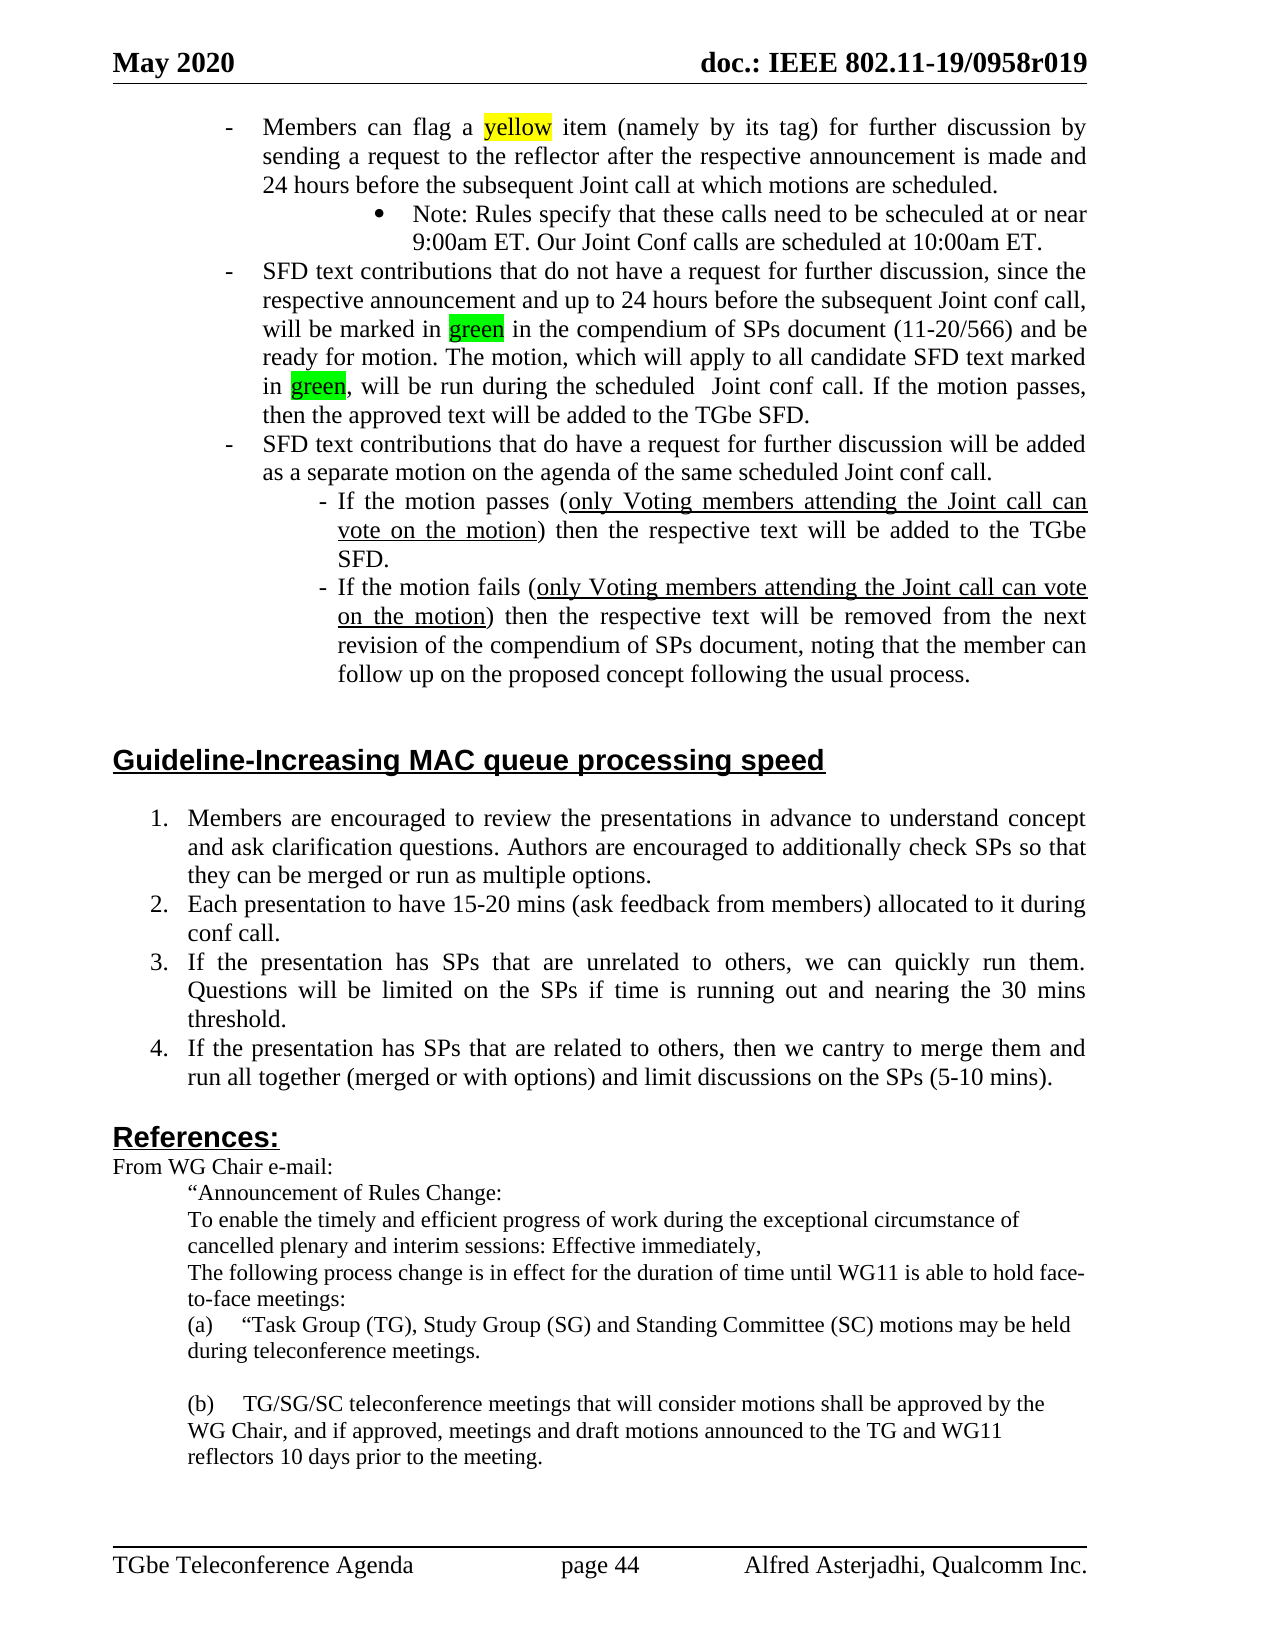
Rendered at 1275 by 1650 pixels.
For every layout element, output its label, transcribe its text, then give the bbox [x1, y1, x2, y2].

text To enable the timely and efficient progress of work during the exceptional circumstance of cancelled plenary and interim sessions: Effective immediately, [187, 1206, 1087, 1258]
list Members are encouraged to review the presentations in advance to understand concept and ask clarification questions. Authors are encouraged to additionally check SPs so that they can be merged or run as multiple options. [150, 803, 1087, 889]
list If the presentation has SPs that are unrelated to others, we can quickly run them. Questions will be limited on the SPs if time is running out and nearing the 30 mins threshold. [150, 947, 1087, 1033]
list If the motion passes (only Voting members attending the Joint call can vote on the motion) then the respective text will be added to the TGbe SFD. [319, 486, 1087, 572]
list Each presentation to have 15-20 mins (ask feedback from members) allocated to it during conf call. [150, 889, 1087, 947]
text (a) “Task Group (TG), Study Group (SG) and Standing Committee (SC) motions may be held during teleconference meetings. [187, 1311, 1087, 1364]
text The following process change is in effect for the duration of time until WG11 is able to hold face-to-face meetings: [187, 1258, 1087, 1311]
text “Announcement of Rules Change: [112, 1179, 1087, 1206]
text From WG Chair e-mail: [112, 1153, 1087, 1179]
text (b) TG/SG/SC teleconference meetings that will consider motions shall be approved by the WG Chair, and if approved, meetings and draft motions announced to the TG and WG11 reflectors 10 days prior to the meeting. [187, 1390, 1087, 1469]
list Members can flag a yellow item (namely by its tag) for further discussion by sending a request to the reflector after the respective announcement is made and 24 hours before the subsequent Joint call at which motions are scheduled. [225, 112, 1087, 199]
list If the motion fails (only Voting members attending the Joint call can vote on the motion) then the respective text will be removed from the next revision of the compendium of SPs document, noting that the member can follow up on the proposed concept following the usual process. [319, 572, 1087, 687]
subtitle References: [112, 1119, 1087, 1153]
list Note: Rules specify that these calls need to be scheculed at or near 9:00am ET. Our Joint Conf calls are scheduled at 10:00am ET. [375, 199, 1087, 256]
list SFD text contributions that do have a request for further discussion will be added as a separate motion on the agenda of the same scheduled Joint conf call. [225, 429, 1087, 486]
list SFD text contributions that do not have a request for further discussion, since the respective announcement and up to 24 hours before the subsequent Joint conf call, will be marked in green in the compendium of SPs document (11-20/566) and be ready for motion. The motion, which will apply to all candidate SFD text marked in green, will be run during the scheduled Joint conf call. If the motion passes, then the approved text will be added to the TGbe SFD. [225, 256, 1087, 429]
subtitle Guideline-Increasing MAC queue processing speed [112, 743, 1087, 777]
list If the presentation has SPs that are related to others, then we cantry to merge them and run all together (merged or with options) and limit discussions on the SPs (5-10 mins). [150, 1033, 1087, 1090]
